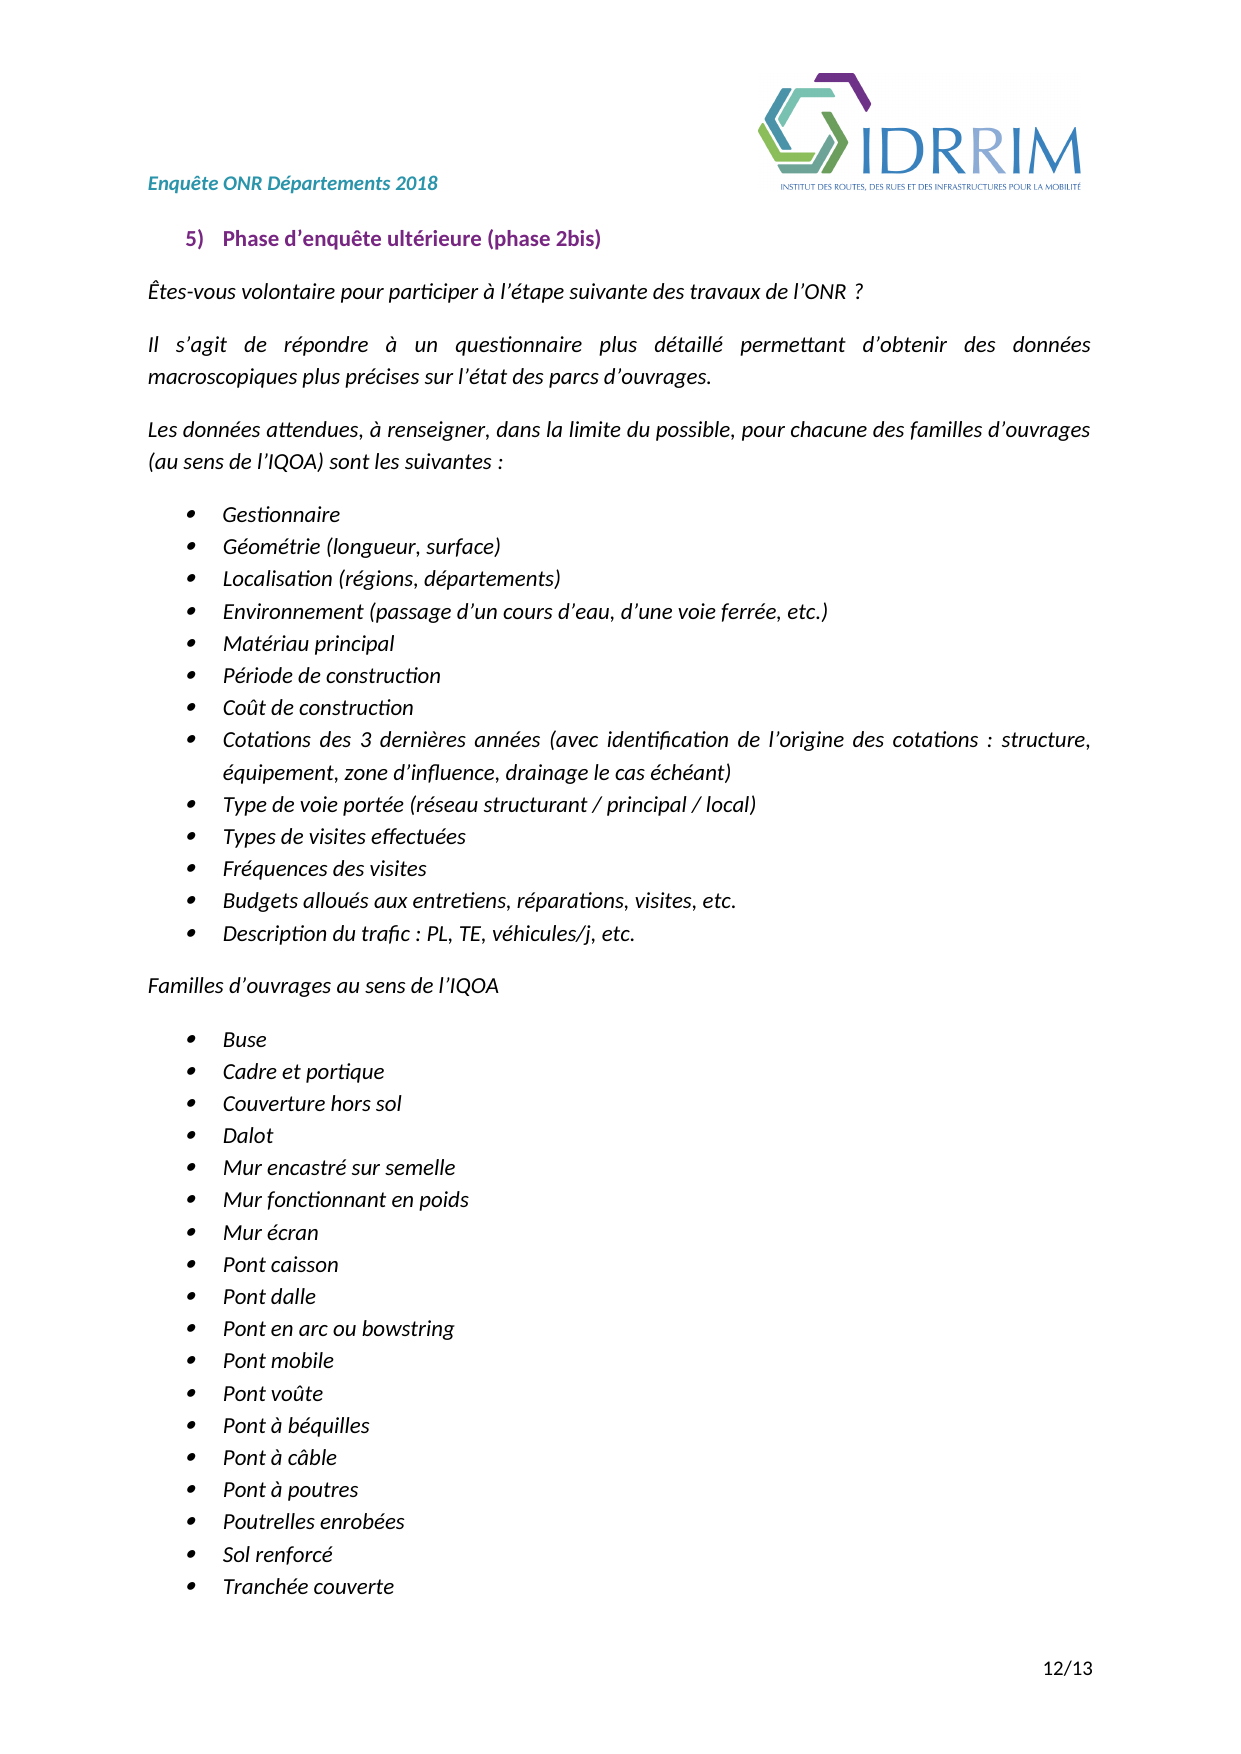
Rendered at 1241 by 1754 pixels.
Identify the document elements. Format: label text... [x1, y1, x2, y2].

list Description du trafic : PL, TE, véhicules/j, etc. [185, 919, 1093, 947]
list Période de construction [185, 661, 1093, 689]
list Géométrie (longueur, surface) [185, 532, 1093, 560]
list Environnement (passage d’un cours d’eau, d’une voie ferrée, etc.) [185, 597, 1093, 625]
list Pont à câble [185, 1443, 1093, 1471]
list Dalot [185, 1121, 1093, 1149]
list Mur encastré sur semelle [185, 1153, 1093, 1181]
list Cadre et portique [185, 1057, 1093, 1085]
list Localisation (régions, départements) [185, 564, 1093, 593]
list Mur écran [185, 1218, 1093, 1246]
list Pont en arc ou bowstring [185, 1314, 1093, 1342]
text Les données attendues, à renseigner, dans la limite du possible, pour chacune des familles d’ouvrages (au sens de l’IQOA) sont les suivantes : [148, 415, 1093, 475]
list Pont à poutres [185, 1475, 1093, 1503]
list Couverture hors sol [185, 1089, 1093, 1117]
list Poutrelles enrobées [185, 1507, 1093, 1536]
list Cotations des 3 dernières années (avec identification de l’origine des cotations : structure, équipement, zone d’influence, drainage le cas échéant) [185, 726, 1093, 786]
list Types de visites effectuées [185, 822, 1093, 850]
picture [757, 73, 1081, 191]
list Tranchée couverte [185, 1572, 1093, 1600]
list Matériau principal [185, 629, 1093, 657]
list Pont caisson [185, 1250, 1093, 1278]
list Pont à béquilles [185, 1411, 1093, 1439]
list Buse [185, 1025, 1093, 1053]
list Fréquences des visites [185, 854, 1093, 882]
text Familles d’ouvrages au sens de l’IQOA [148, 972, 1093, 1000]
list Coût de construction [185, 693, 1093, 721]
list Phase d’enquête ultérieure (phase 2bis) [185, 224, 1093, 252]
list Sol renforcé [185, 1540, 1093, 1568]
list Budgets alloués aux entretiens, réparations, visites, etc. [185, 886, 1093, 914]
list Gestionnaire [185, 500, 1093, 528]
text Il s’agit de répondre à un questionnaire plus détaillé permettant d’obtenir des données macroscopiques plus précises sur l’état des parcs d’ouvrages. [148, 330, 1093, 390]
list Mur fonctionnant en poids [185, 1186, 1093, 1214]
list Pont dalle [185, 1282, 1093, 1310]
list Pont mobile [185, 1347, 1093, 1374]
list Pont voûte [185, 1379, 1093, 1407]
text Êtes-vous volontaire pour participer à l’étape suivante des travaux de l’ONR ? [148, 277, 1093, 305]
list Type de voie portée (réseau structurant / principal / local) [185, 790, 1093, 818]
